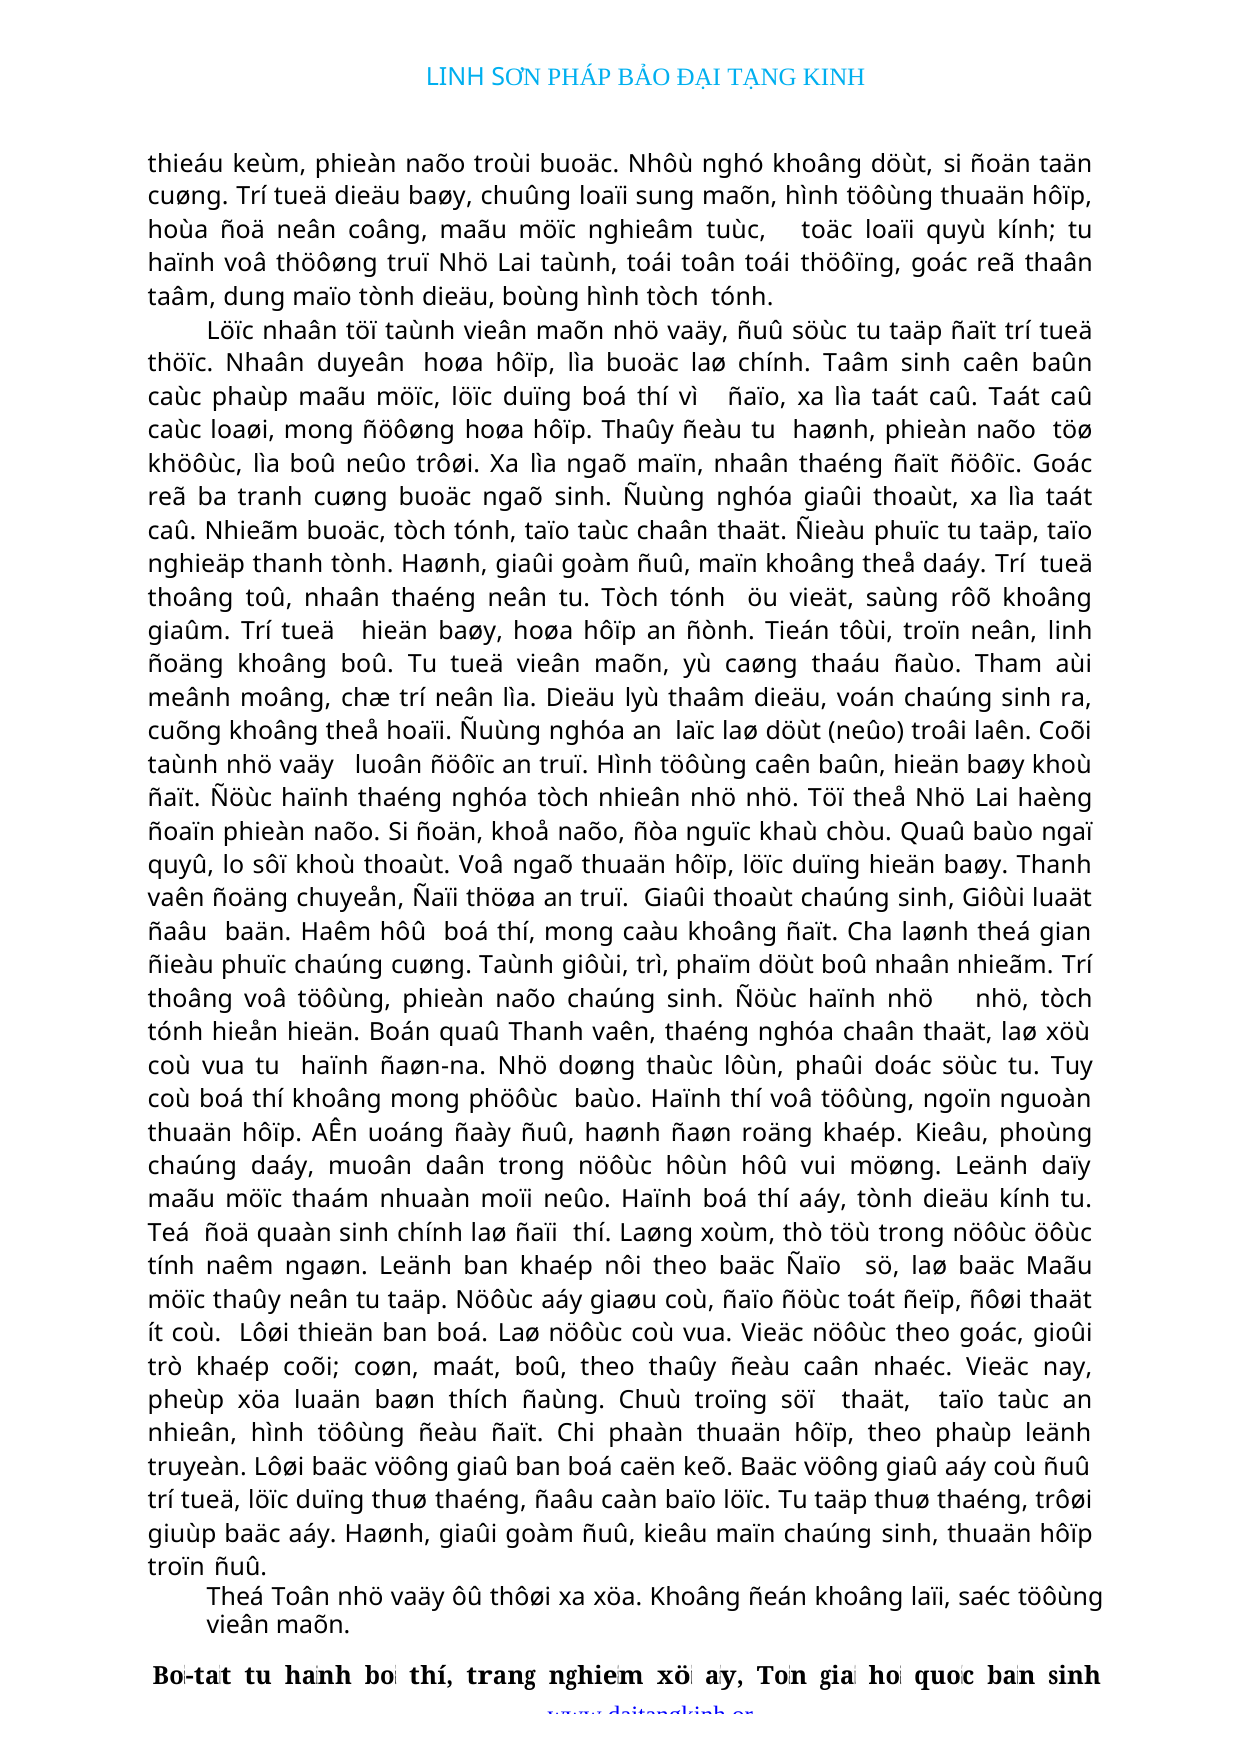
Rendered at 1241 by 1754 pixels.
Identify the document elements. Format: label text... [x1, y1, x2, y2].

text Theá Toân nhö vaäy ôû thôøi xa xöa. Khoâng ñeán khoâng laïi, saéc töôùng vieân maõn. [206, 1583, 1105, 1639]
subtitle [152, 1658, 1105, 1692]
text thieáu keùm, phieàn naõo troùi buoäc. Nhôù nghó khoâng döùt, si ñoän taän cuøng. Trí tueä dieäu baøy, chuûng loaïi sung maõn, hình töôùng thuaän hôïp, hoùa ñoä neân coâng, maãu möïc nghieâm tuùc, toäc loaïi quyù kính; tu haïnh voâ thöôøng truï Nhö Lai taùnh, toái toân toái thöôïng, goác reã thaân taâm, dung maïo tònh dieäu, boùng hình tòch tónh. [147, 145, 1092, 312]
text Löïc nhaân töï taùnh vieân maõn nhö vaäy, ñuû söùc tu taäp ñaït trí tueä thöïc. Nhaân duyeân hoøa hôïp, lìa buoäc laø chính. Taâm sinh caên baûn caùc phaùp maãu möïc, löïc duïng boá thí vì ñaïo, xa lìa taát caû. Taát caû caùc loaøi, mong ñöôøng hoøa hôïp. Thaûy ñeàu tu haønh, phieàn naõo töø khöôùc, lìa boû neûo trôøi. Xa lìa ngaõ maïn, nhaân thaéng ñaït ñöôïc. Goác reã ba tranh cuøng buoäc ngaõ sinh. Ñuùng nghóa giaûi thoaùt, xa lìa taát caû. Nhieãm buoäc, tòch tónh, taïo taùc chaân thaät. Ñieàu phuïc tu taäp, taïo nghieäp thanh tònh. Haønh, giaûi goàm ñuû, maïn khoâng theå daáy. Trí tueä thoâng toû, nhaân thaéng neân tu. Tòch tónh öu vieät, saùng rôõ khoâng giaûm. Trí tueä hieän baøy, hoøa hôïp an ñònh. Tieán tôùi, troïn neân, linh ñoäng khoâng boû. Tu tueä vieân maõn, yù caøng thaáu ñaùo. Tham aùi meânh moâng, chæ trí neân lìa. Dieäu lyù thaâm dieäu, voán chaúng sinh ra, cuõng khoâng theå hoaïi. Ñuùng nghóa an laïc laø döùt (neûo) troâi laên. Coõi taùnh nhö vaäy luoân ñöôïc an truï. Hình töôùng caên baûn, hieän baøy khoù ñaït. Ñöùc haïnh thaéng nghóa tòch nhieân nhö nhö. Töï theå Nhö Lai haèng ñoaïn phieàn naõo. Si ñoän, khoå naõo, ñòa nguïc khaù chòu. Quaû baùo ngaï quyû, lo sôï khoù thoaùt. Voâ ngaõ thuaän hôïp, löïc duïng hieän baøy. Thanh vaên ñoäng chuyeån, Ñaïi thöøa an truï. Giaûi thoaùt chaúng sinh, Giôùi luaät ñaâu baän. Haêm hôû boá thí, mong caàu khoâng ñaït. Cha laønh theá gian ñieàu phuïc chaúng cuøng. Taùnh giôùi, trì, phaïm döùt boû nhaân nhieãm. Trí thoâng voâ töôùng, phieàn naõo chaúng sinh. Ñöùc haïnh nhö nhö, tòch tónh hieån hieän. Boán quaû Thanh vaên, thaéng nghóa chaân thaät, laø xöù coù vua tu haïnh ñaøn-na. Nhö doøng thaùc lôùn, phaûi doác söùc tu. Tuy coù boá thí khoâng mong phöôùc baùo. Haïnh thí voâ töôùng, ngoïn nguoàn thuaän hôïp. AÊn uoáng ñaày ñuû, haønh ñaøn roäng khaép. Kieâu, phoùng chaúng daáy, muoân daân trong nöôùc hôùn hôû vui möøng. Leänh daïy maãu möïc thaám nhuaàn moïi neûo. Haïnh boá thí aáy, tònh dieäu kính tu. Teá ñoä quaàn sinh chính laø ñaïi thí. Laøng xoùm, thò töù trong nöôùc öôùc tính naêm ngaøn. Leänh ban khaép nôi theo baäc Ñaïo sö, laø baäc Maãu möïc thaûy neân tu taäp. Nöôùc aáy giaøu coù, ñaïo ñöùc toát ñeïp, ñôøi thaät ít coù. Lôøi thieän ban boá. Laø nöôùc coù vua. Vieäc nöôùc theo goác, gioûi trò khaép coõi; coøn, maát, boû, theo thaûy ñeàu caân nhaéc. Vieäc nay, pheùp xöa luaän baøn thích ñaùng. Chuù troïng söï thaät, taïo taùc an nhieân, hình töôùng ñeàu ñaït. Chi phaàn thuaän hôïp, theo phaùp leänh truyeàn. Lôøi baäc vöông giaû ban boá caën keõ. Baäc vöông giaû aáy coù ñuû trí tueä, löïc duïng thuø thaéng, ñaâu caàn baïo löïc. Tu taäp thuø thaéng, trôøi giuùp baäc aáy. Haønh, giaûi goàm ñuû, kieâu maïn chaúng sinh, thuaän hôïp troïn ñuû. [147, 312, 1093, 1583]
